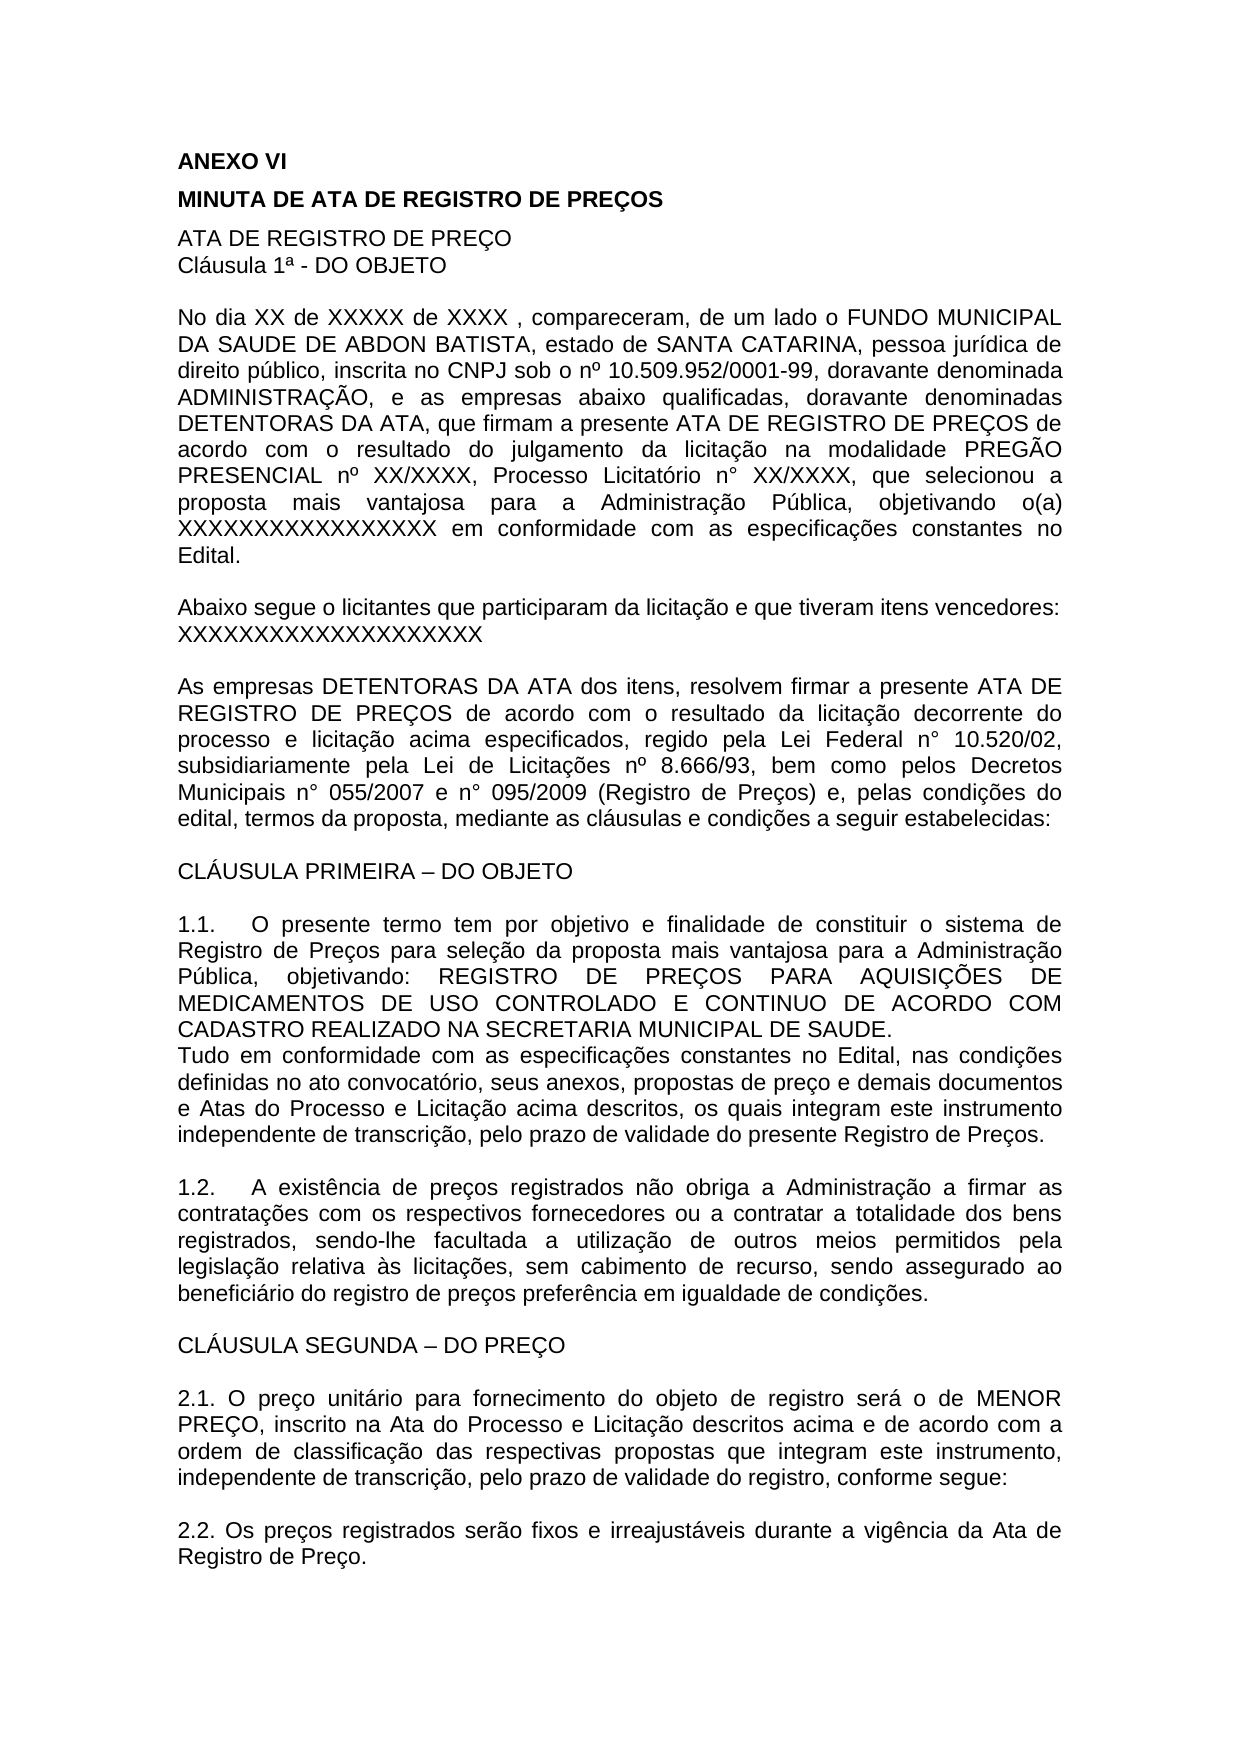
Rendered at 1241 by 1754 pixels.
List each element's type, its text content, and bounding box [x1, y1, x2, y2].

text ATA DE REGISTRO DE PREÇO [177, 225, 1063, 252]
text ANEXO VI [177, 148, 1063, 174]
list A existência de preços registrados não obriga a Administração a firmar as contratações com os respectivos fornecedores ou a contratar a totalidade dos bens registrados, sendo-lhe facultada a utilização de outros meios permitidos pela legislação relativa às licitações, sem cabimento de recurso, sendo assegurado ao beneficiário do registro de preços preferência em igualdade de condições. [177, 1174, 1063, 1306]
text 2.2. Os preços registrados serão fixos e irreajustáveis durante a vigência da Ata de Registro de Preço. [177, 1517, 1063, 1569]
text CLÁUSULA PRIMEIRA – DO OBJETO [177, 858, 1063, 884]
text Tudo em conformidade com as especificações constantes no Edital, nas condições definidas no ato convocatório, seus anexos, propostas de preço e demais documentos e Atas do Processo e Licitação acima descritos, os quais integram este instrumento independente de transcrição, pelo prazo de validade do presente Registro de Preços. [177, 1042, 1063, 1148]
text As empresas DETENTORAS DA ATA dos itens, resolvem firmar a presente ATA DE REGISTRO DE PREÇOS de acordo com o resultado da licitação decorrente do processo e licitação acima especificados, regido pela Lei Federal n° 10.520/02, subsidiariamente pela Lei de Licitações nº 8.666/93, bem como pelos Decretos Municipais n° 055/2007 e n° 095/2009 (Registro de Preços) e, pelas condições do edital, termos da proposta, mediante as cláusulas e condições a seguir estabelecidas: [177, 673, 1063, 831]
text XXXXXXXXXXXXXXXXXXXX [177, 621, 1063, 647]
text 2.1. O preço unitário para fornecimento do objeto de registro será o de MENOR PREÇO, inscrito na Ata do Processo e Licitação descritos acima e de acordo com a ordem de classificação das respectivas propostas que integram este instrumento, independente de transcrição, pelo prazo de validade do registro, conforme segue: [177, 1385, 1063, 1490]
list O presente termo tem por objetivo e finalidade de constituir o sistema de Registro de Preços para seleção da proposta mais vantajosa para a Administração Pública, objetivando: REGISTRO DE PREÇOS PARA AQUISIÇÕES DE MEDICAMENTOS DE USO CONTROLADO E CONTINUO DE ACORDO COM CADASTRO REALIZADO NA SECRETARIA MUNICIPAL DE SAUDE. [177, 911, 1063, 1042]
text No dia XX de XXXXX de XXXX , compareceram, de um lado o FUNDO MUNICIPAL DA SAUDE DE ABDON BATISTA, estado de SANTA CATARINA, pessoa jurídica de direito público, inscrita no CNPJ sob o nº 10.509.952/0001-99, doravante denominada ADMINISTRAÇÃO, e as empresas abaixo qualificadas, doravante denominadas DETENTORAS DA ATA, que firmam a presente ATA DE REGISTRO DE PREÇOS de acordo com o resultado do julgamento da licitação na modalidade PREGÃO PRESENCIAL nº XX/XXXX, Processo Licitatório n° XX/XXXX, que selecionou a proposta mais vantajosa para a Administração Pública, objetivando o(a) XXXXXXXXXXXXXXXXX em conformidade com as especificações constantes no Edital. [177, 304, 1063, 568]
text CLÁUSULA SEGUNDA – DO PREÇO [177, 1332, 1063, 1358]
text MINUTA DE ATA DE REGISTRO DE PREÇOS [177, 186, 1063, 213]
text Cláusula 1ª - DO OBJETO [177, 252, 1063, 278]
text Abaixo segue o licitantes que participaram da licitação e que tiveram itens vencedores: [177, 594, 1063, 621]
